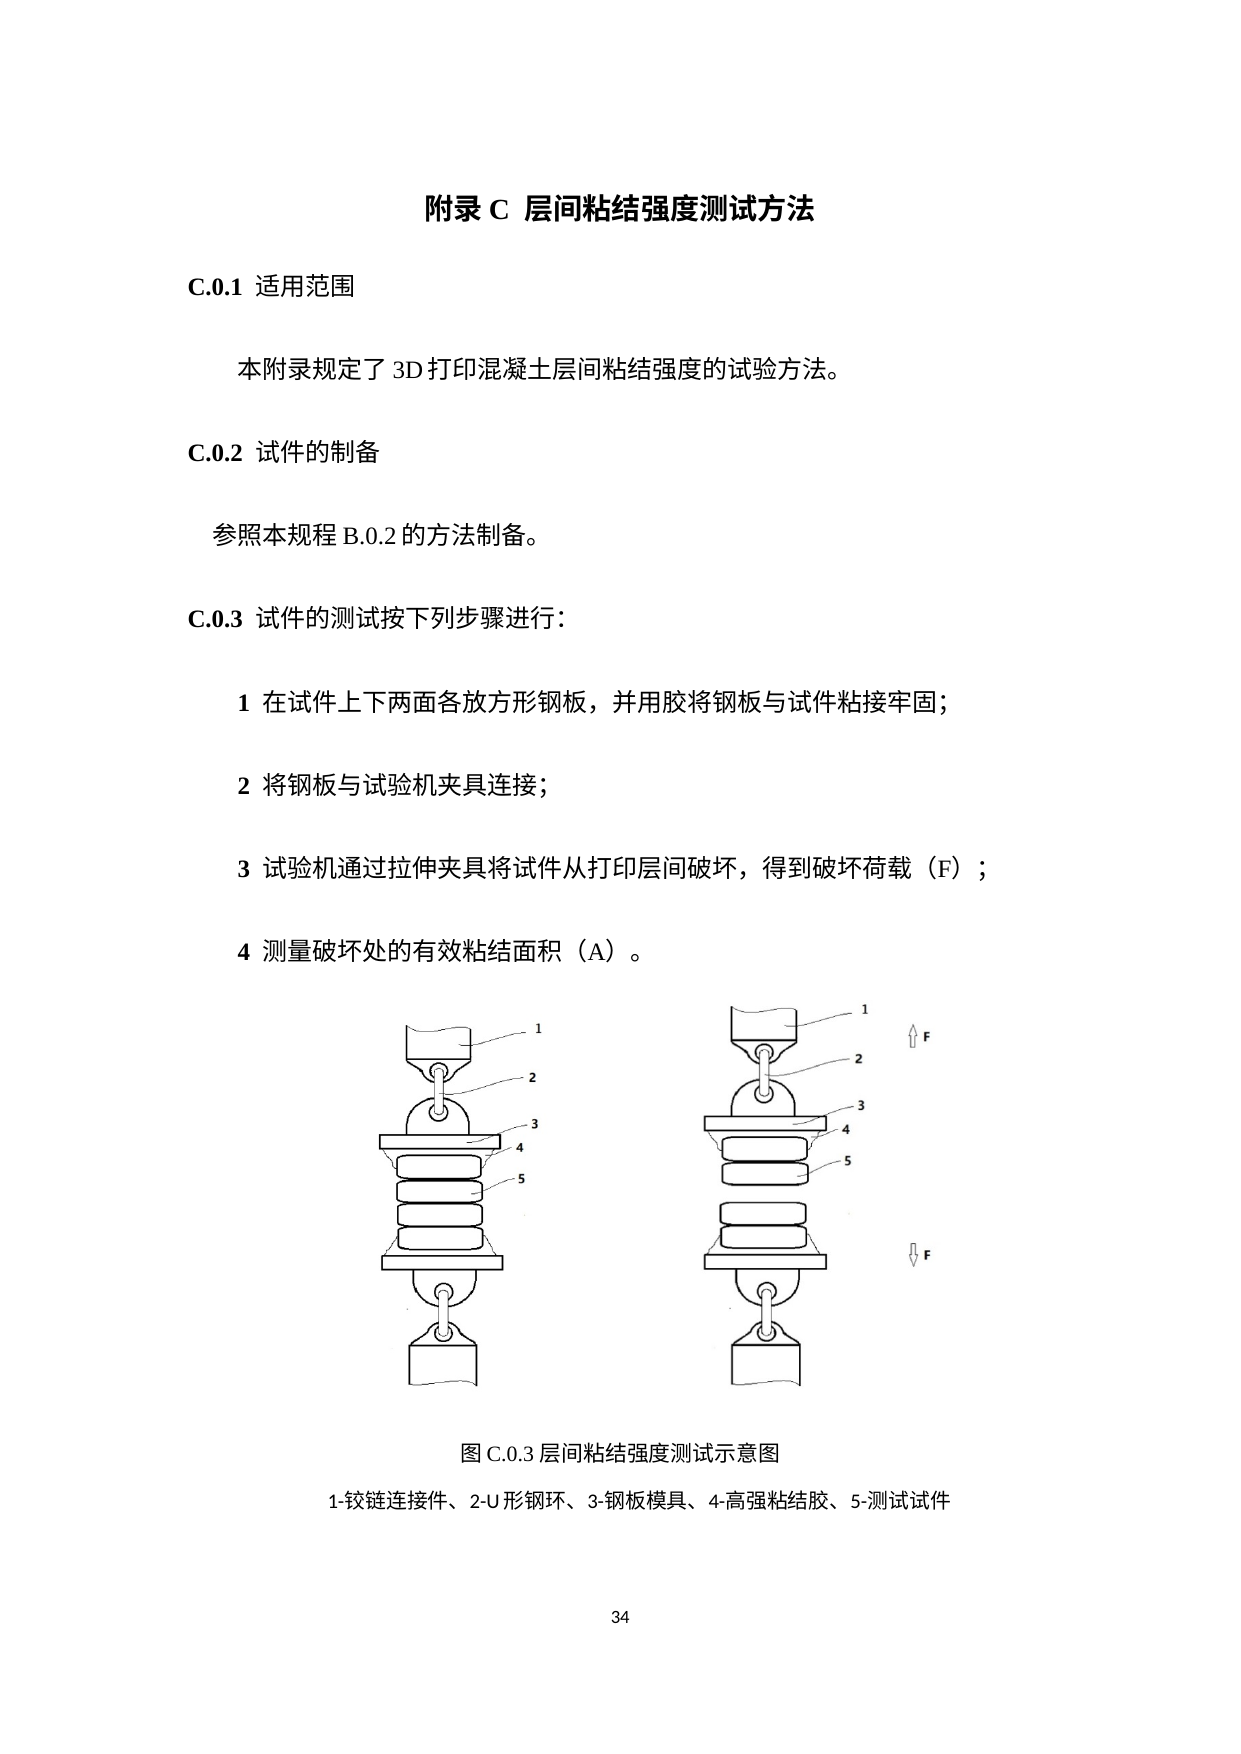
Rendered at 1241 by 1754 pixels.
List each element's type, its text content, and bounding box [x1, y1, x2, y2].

text 参照本规程B.0.2的方法制备。 [187, 501, 1053, 566]
text C.0.3 试件的测试按下列步骤进行： [187, 584, 1053, 649]
text C.0.2 试件的制备 [187, 418, 1053, 483]
text 本附录规定了3D打印混凝土层间粘结强度的试验方法。 [187, 335, 1053, 400]
list 1-铰链连接件、2-U形钢环、3-钢板模具、4-高强粘结胶、5-测试试件 [225, 1483, 1053, 1516]
text 3 试验机通过拉伸夹具将试件从打印层间破坏，得到破坏荷载（F）； [187, 834, 1053, 899]
picture [318, 1000, 966, 1398]
text C.0.1 适用范围 [187, 252, 1053, 317]
text 附录C 层间粘结强度测试方法 [187, 174, 1053, 239]
text 1 在试件上下两面各放方形钢板，并用胶将钢板与试件粘接牢固； [187, 668, 1053, 733]
text 图C.0.3 层间粘结强度测试示意图 [187, 1435, 1053, 1468]
text 4 测量破坏处的有效粘结面积（A）。 [187, 917, 1053, 982]
text 2 将钢板与试验机夹具连接； [187, 751, 1053, 816]
